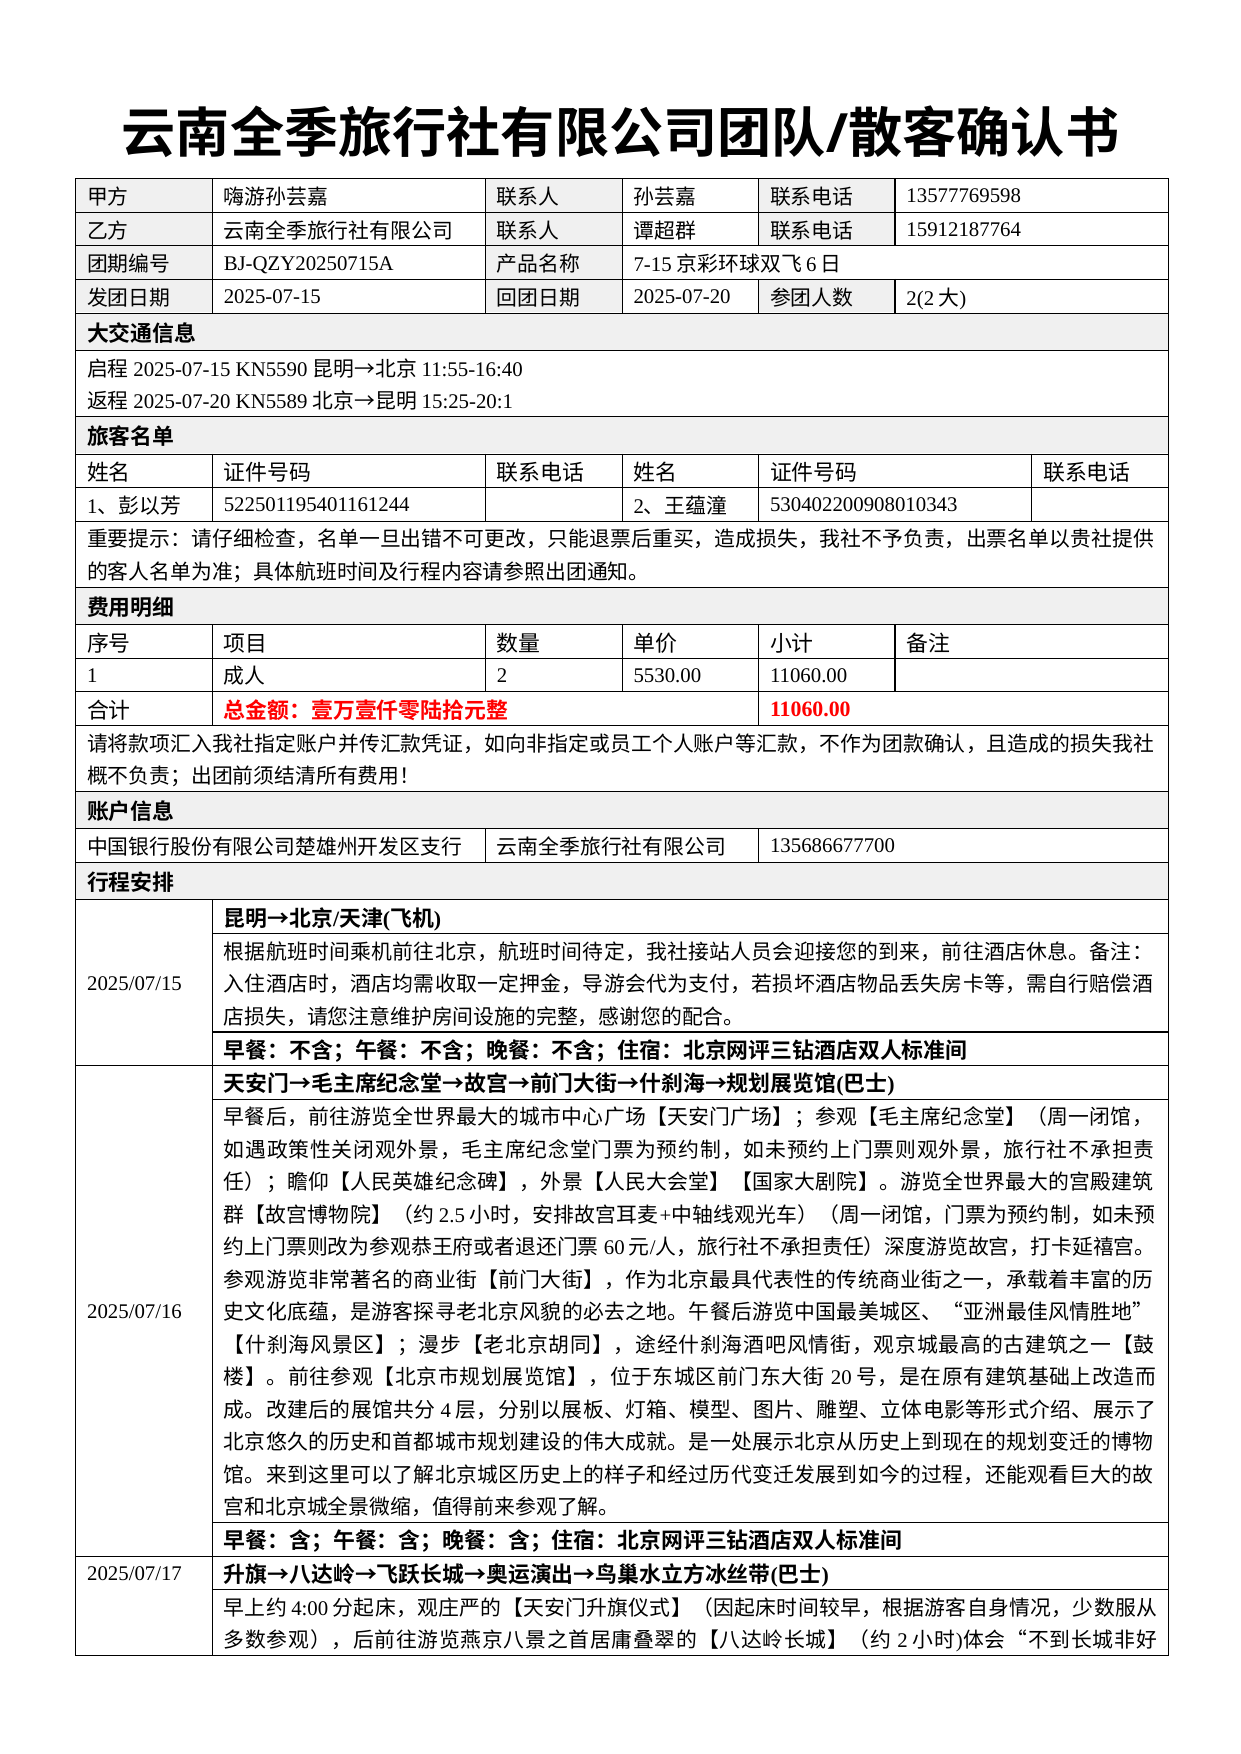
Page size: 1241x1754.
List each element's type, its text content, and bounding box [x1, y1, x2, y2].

table_cell 单价 [623, 625, 758, 658]
table_cell 早餐：不含；午餐：不含；晚餐：不含；住宿：北京网评三钻酒店双人标准间 [213, 1033, 1168, 1065]
table_header 13577769598 [896, 179, 1168, 212]
table_cell 天安门→毛主席纪念堂→故宫→前门大街→什刹海→规划展览馆(巴士) [213, 1066, 1168, 1098]
table_cell 团期编号 [76, 246, 212, 279]
table_cell 联系电话 [759, 213, 894, 245]
table_cell 总金额：壹万壹仟零陆拾元整 [213, 692, 758, 725]
table_cell 联系电话 [1032, 455, 1168, 487]
table_cell 早餐后，前往游览全世界最大的城市中心广场【天安门广场】；参观【毛主席纪念堂】（周一闭馆，如遇政策性关闭观外景，毛主席纪念堂门票为预约制，如未预约上门票则观外景，旅行社不承担责任）；瞻仰【人民英雄纪念碑】，外景【人民大会堂】【国家大剧院】。游览全世界最大的宫殿建筑群【故宫博物院】（约2.5小时，安排故宫耳麦+中轴线观光车）（周一闭馆，门票为预约制，如未预约上门票则改为参观恭王府或者退还门票60元/人，旅行社不承担责任）深度游览故宫，打卡延禧宫。参观游览非常著名的商业街【前门大街】，作为北京最具代表性的传统商业街之一，承载着丰富的历史文化底蕴，是游客探寻老北京风貌的必去之地。午餐后游览中国最美城区、“亚洲最佳风情胜地”【什刹海风景区】；漫步【老北京胡同】，途经什刹海酒吧风情街，观京城最高的古建筑之一【鼓楼】。前往参观【北京市规划展览馆】，位于东城区前门东大街20号，是在原有建筑基础上改造而成。改建后的展馆共分4层，分别以展板、灯箱、模型、图片、雕塑、立体电影等形式介绍、展示了北京悠久的历史和首都城市规划建设的伟大成就。是一处展示北京从历史上到现在的规划变迁的博物馆。来到这里可以了解北京城区历史上的样子和经过历代变迁发展到如今的过程，还能观看巨大的故宫和北京城全景微缩，值得前来参观了解。 [213, 1100, 1168, 1522]
table_cell 备注 [896, 625, 1168, 658]
table_cell 2025-07-20 [623, 280, 758, 312]
table_cell 序号 [76, 625, 212, 658]
table_cell 启程 2025-07-15 KN5590 昆明→北京 11:55-16:40 返程 2025-07-20 KN5589 北京→昆明 15:25-20:1 [76, 351, 1168, 416]
table_cell 证件号码 [213, 455, 485, 487]
table_cell 2 [486, 659, 622, 691]
table_cell 135686677700 [759, 829, 1168, 862]
table_cell 云南全季旅行社有限公司 [213, 213, 485, 245]
table_cell 5530.00 [623, 659, 758, 691]
table_cell 旅客名单 [76, 417, 1168, 453]
table_cell 15912187764 [896, 213, 1168, 245]
table_cell 1 [76, 659, 212, 691]
table_cell [896, 659, 1168, 691]
table_cell 11060.00 [759, 692, 1168, 725]
table_cell 项目 [213, 625, 485, 658]
table_cell 2、王蕴潼 [623, 488, 758, 521]
table_cell 11060.00 [759, 659, 894, 691]
table_cell 证件号码 [759, 455, 1031, 487]
table_cell 发团日期 [76, 280, 212, 312]
table_cell 2025/07/15 [76, 900, 212, 1065]
table_cell 大交通信息 [76, 314, 1168, 350]
table_cell 姓名 [623, 455, 758, 487]
table_cell 522501195401161244 [213, 488, 485, 521]
table_cell 云南全季旅行社有限公司 [486, 829, 758, 862]
table_cell 费用明细 [76, 588, 1168, 624]
table_cell 2(2大) [896, 280, 1168, 312]
table_cell 小计 [759, 625, 894, 658]
table_cell 2025/07/17 [76, 1557, 212, 1655]
table_cell 根据航班时间乘机前往北京，航班时间待定，我社接站人员会迎接您的到来，前往酒店休息。备注：入住酒店时，酒店均需收取一定押金，导游会代为支付，若损坏酒店物品丢失房卡等，需自行赔偿酒店损失，请您注意维护房间设施的完整，感谢您的配合。 [213, 934, 1168, 1031]
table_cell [213, 1590, 1168, 1655]
table_cell 合计 [76, 692, 212, 725]
table_cell 账户信息 [76, 792, 1168, 828]
table_cell 姓名 [76, 455, 212, 487]
table_cell 联系电话 [486, 455, 622, 487]
table_cell 行程安排 [76, 863, 1168, 899]
table_cell 2025/07/16 [76, 1066, 212, 1556]
table_header 联系人 [486, 179, 622, 212]
table_cell 中国银行股份有限公司楚雄州开发区支行 [76, 829, 485, 862]
table_cell 昆明→北京/天津(飞机) [213, 900, 1168, 933]
table_cell 7-15 京彩环球双飞6日 [623, 246, 1168, 279]
table_cell 联系人 [486, 213, 622, 245]
table_cell [486, 488, 622, 521]
table_header 联系电话 [759, 179, 894, 212]
table_cell BJ-QZY20250715A [213, 246, 485, 279]
table_cell 530402200908010343 [759, 488, 1031, 521]
table_cell 参团人数 [759, 280, 894, 312]
table_cell 1、彭以芳 [76, 488, 212, 521]
table_cell 重要提示：请仔细检查，名单一旦出错不可更改，只能退票后重买，造成损失，我社不予负责，出票名单以贵社提供的客人名单为准；具体航班时间及行程内容请参照出团通知。 [76, 522, 1168, 587]
table_cell 产品名称 [486, 246, 622, 279]
table_header 甲方 [76, 179, 212, 212]
table_cell 乙方 [76, 213, 212, 245]
table_cell 数量 [486, 625, 622, 658]
table_header 嗨游孙芸嘉 [213, 179, 485, 212]
table_cell 升旗→八达岭→飞跃长城→奥运演出→鸟巢水立方冰丝带(巴士) [213, 1557, 1168, 1589]
table_cell [1032, 488, 1168, 521]
table_cell 2025-07-15 [213, 280, 485, 312]
table_cell 回团日期 [486, 280, 622, 312]
text 云南全季旅行社有限公司团队/散客确认书 [75, 81, 1165, 178]
table_cell 谭超群 [623, 213, 758, 245]
table_header 孙芸嘉 [623, 179, 758, 212]
table_cell 成人 [213, 659, 485, 691]
table_cell 请将款项汇入我社指定账户并传汇款凭证，如向非指定或员工个人账户等汇款，不作为团款确认，且造成的损失我社概不负责；出团前须结清所有费用！ [76, 726, 1168, 791]
table_cell 早餐：含；午餐：含；晚餐：含；住宿：北京网评三钻酒店双人标准间 [213, 1523, 1168, 1556]
